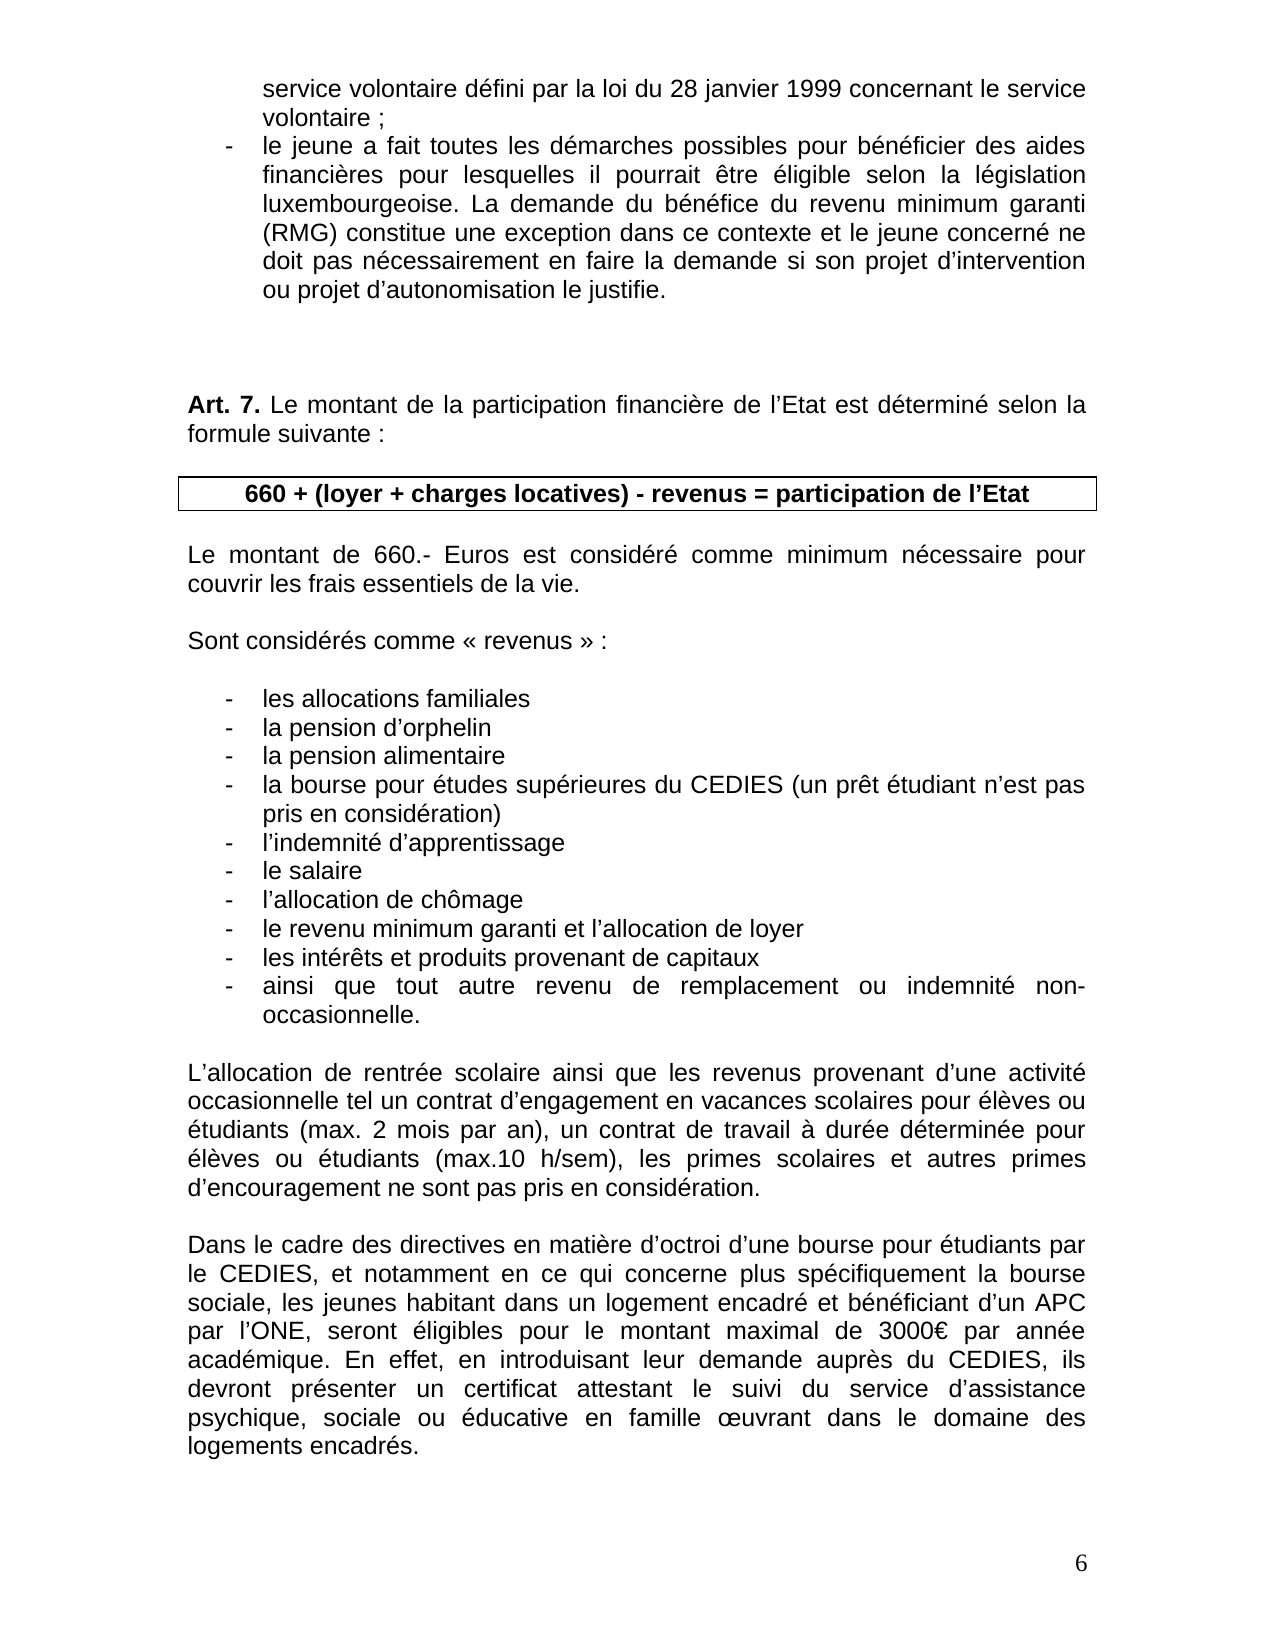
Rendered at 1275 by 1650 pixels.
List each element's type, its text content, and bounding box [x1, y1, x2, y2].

list l’allocation de chômage [225, 885, 1087, 914]
text Art. 7. Le montant de la participation financière de l’Etat est déterminé selon la formule suivante : [187, 390, 1087, 448]
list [225, 74, 1087, 131]
list le jeune a fait toutes les démarches possibles pour bénéficier des aides financières pour lesquelles il pourrait être éligible selon la législation luxembourgeoise. La demande du bénéfice du revenu minimum garanti (RMG) constitue une exception dans ce contexte et le jeune concerné ne doit pas nécessairement en faire la demande si son projet d’intervention ou projet d’autonomisation le justifie. [225, 131, 1087, 304]
list l’indemnité d’apprentissage [225, 828, 1087, 856]
text L’allocation de rentrée scolaire ainsi que les revenus provenant d’une activité occasionnelle tel un contrat d’engagement en vacances scolaires pour élèves ou étudiants (max. 2 mois par an), un contrat de travail à durée déterminée pour élèves ou étudiants (max.10 h/sem), les primes scolaires et autres primes d’encouragement ne sont pas pris en considération. [187, 1058, 1087, 1201]
text Dans le cadre des directives en matière d’octroi d’une bourse pour étudiants par le CEDIES, et notamment en ce qui concerne plus spécifiquement la bourse sociale, les jeunes habitant dans un logement encadré et bénéficiant d’un APC par l’ONE, seront éligibles pour le montant maximal de 3000€ par année académique. En effet, en introduisant leur demande auprès du CEDIES, ils devront présenter un certificat attestant le suivi du service d’assistance psychique, sociale ou éducative en famille œuvrant dans le domaine des logements encadrés. [187, 1230, 1087, 1460]
list les allocations familiales [225, 684, 1087, 713]
text Sont considérés comme « revenus » : [187, 626, 1087, 655]
list la pension d’orphelin [225, 713, 1087, 741]
text Le montant de 660.- Euros est considéré comme minimum nécessaire pour couvrir les frais essentiels de la vie. [187, 540, 1087, 598]
list le revenu minimum garanti et l’allocation de loyer [225, 914, 1087, 943]
list ainsi que tout autre revenu de remplacement ou indemnité non-occasionnelle. [225, 971, 1087, 1029]
list la pension alimentaire [225, 741, 1087, 770]
list la bourse pour études supérieures du CEDIES (un prêt étudiant n’est pas pris en considération) [225, 770, 1087, 828]
text 660 + (loyer + charges locatives) - revenus = participation de l’Etat [179, 478, 1096, 510]
list le salaire [225, 856, 1087, 885]
list les intérêts et produits provenant de capitaux [225, 943, 1087, 971]
